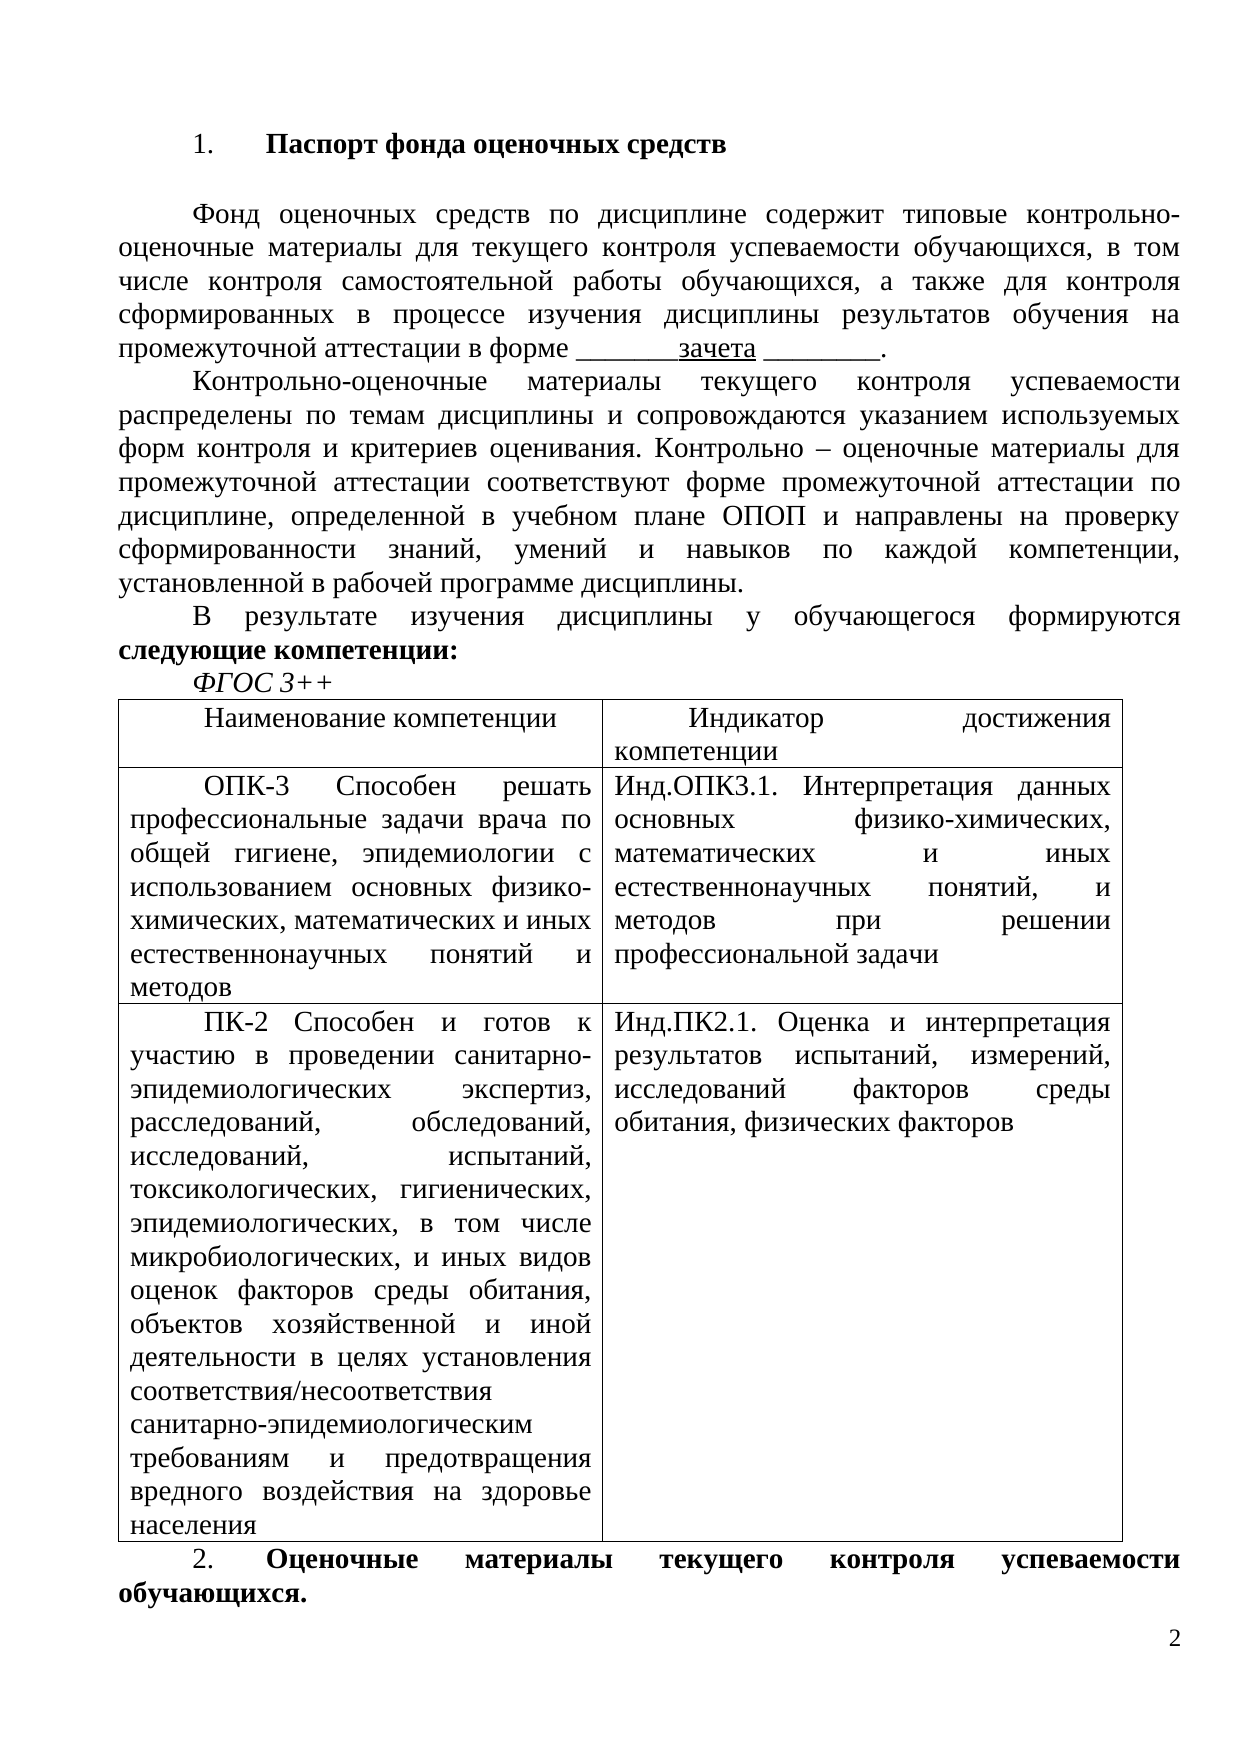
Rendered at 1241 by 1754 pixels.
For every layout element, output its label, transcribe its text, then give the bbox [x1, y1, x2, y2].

list Оценочные материалы текущего контроля успеваемости обучающихся. [118, 1542, 1181, 1609]
list Паспорт фонда оценочных средств [118, 126, 1181, 160]
table_header Наименование компетенции [119, 700, 602, 767]
list ФГОС 3++ [118, 665, 1181, 699]
list Фонд оценочных средств по дисциплине содержит типовые контрольно-оценочные материалы для текущего контроля успеваемости обучающихся, в том числе контроля самостоятельной работы обучающихся, а также для контроля сформированных в процессе изучения дисциплины результатов обучения на промежуточной аттестации в форме _______зачета ________. [118, 196, 1181, 363]
table_cell Инд.ОПК3.1. Интерпретация данных основных физико-химических, математических и иных естественнонаучных понятий, и методов при решении профессиональной задачи [603, 768, 1122, 1003]
table_cell ПК-2 Способен и готов к участию в проведении санитарно-эпидемиологических экспертиз, расследований, обследований, исследований, испытаний, токсикологических, гигиенических, эпидемиологических, в том числе микробиологических, и иных видов оценок факторов среды обитания, объектов хозяйственной и иной деятельности в целях установления соответствия/несоответствия санитарно-эпидемиологическим требованиям и предотвращения вредного воздействия на здоровье населения [119, 1004, 602, 1541]
table_cell ОПК-3 Способен решать профессиональные задачи врача по общей гигиене, эпидемиологии с использованием основных физико-химических, математических и иных естественнонаучных понятий и методов [119, 768, 602, 1003]
list Контрольно-оценочные материалы текущего контроля успеваемости распределены по темам дисциплины и сопровождаются указанием используемых форм контроля и критериев оценивания. Контрольно – оценочные материалы для промежуточной аттестации соответствуют форме промежуточной аттестации по дисциплине, определенной в учебном плане ОПОП и направлены на проверку сформированности знаний, умений и навыков по каждой компетенции, установленной в рабочей программе дисциплины. [118, 363, 1181, 598]
list В результате изучения дисциплины у обучающегося формируются следующие компетенции: [118, 598, 1181, 665]
table_cell Инд.ПК2.1. Оценка и интерпретация результатов испытаний, измерений, исследований факторов среды обитания, физических факторов [603, 1004, 1122, 1541]
table_header Индикатор достижения компетенции [603, 700, 1122, 767]
